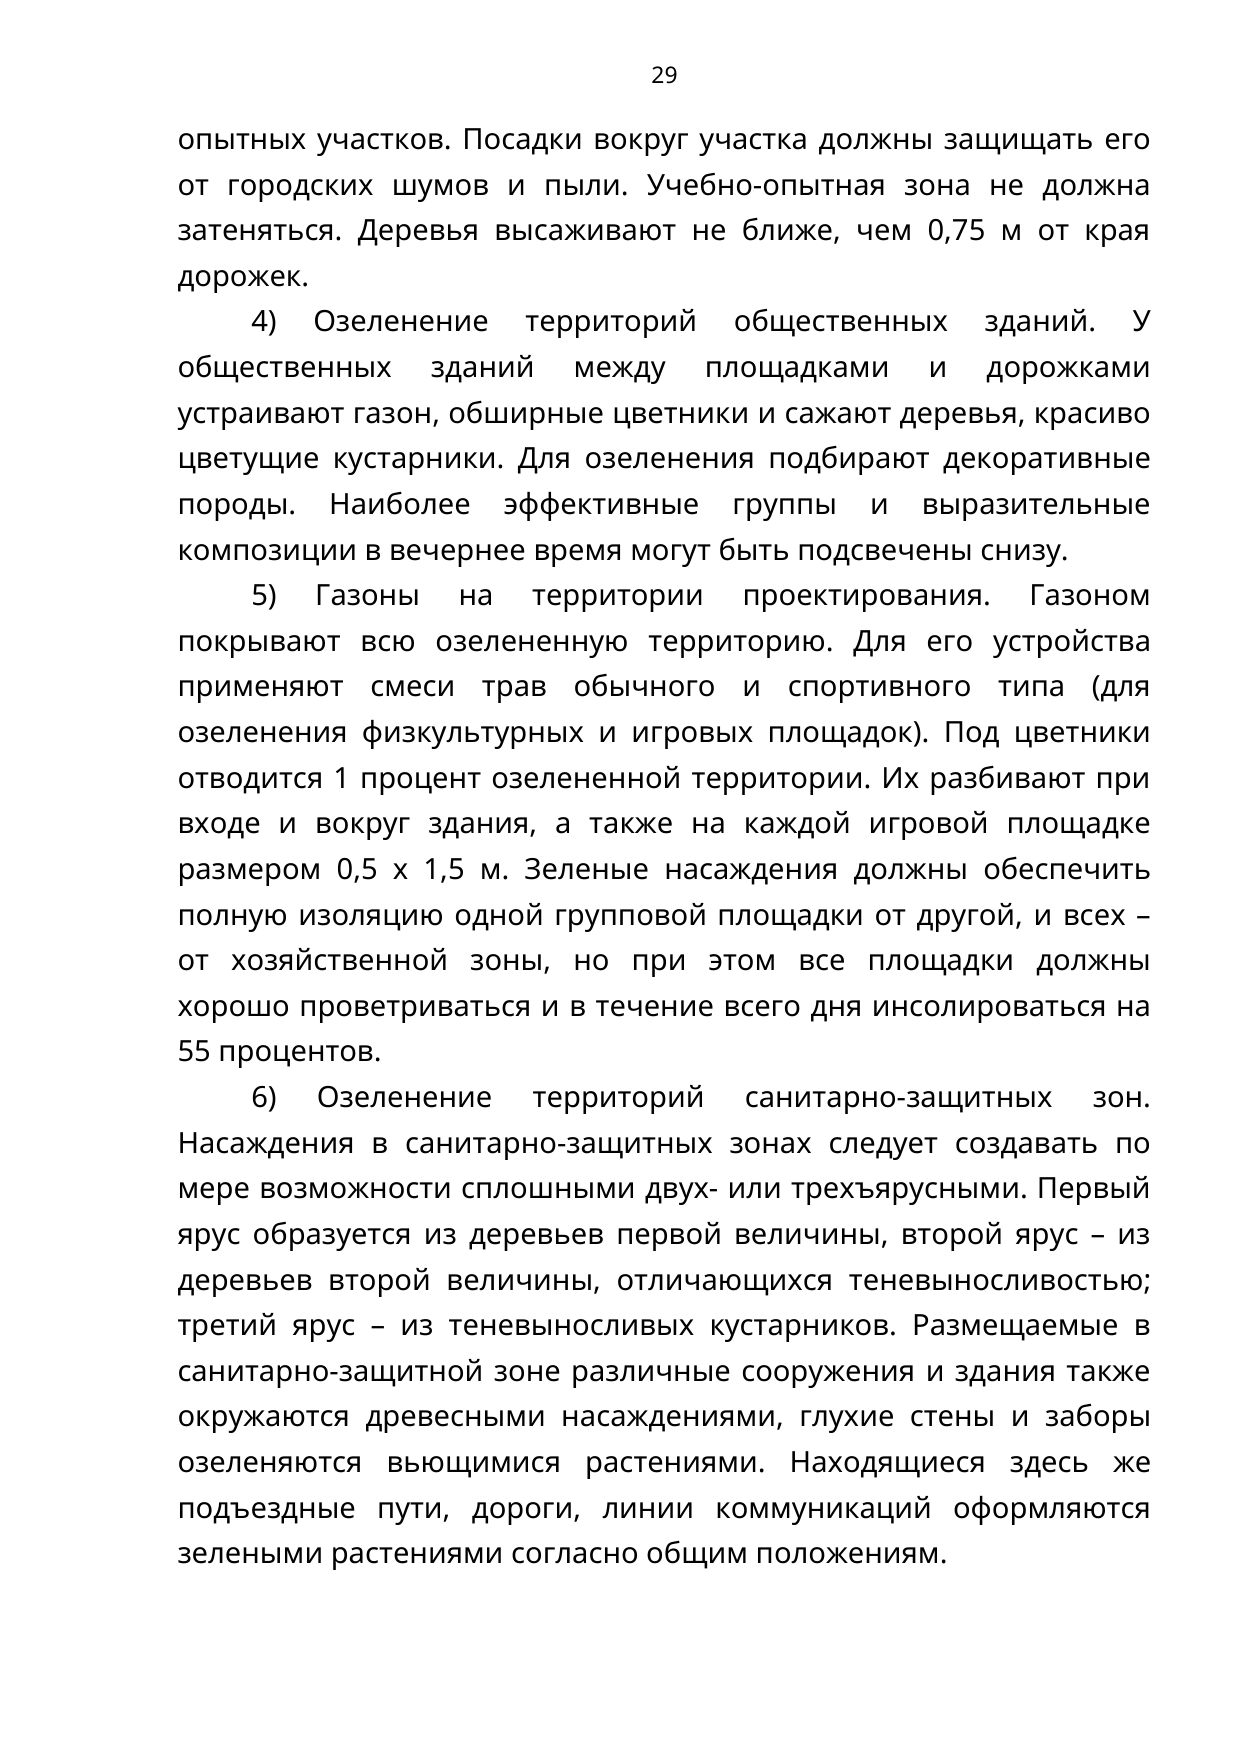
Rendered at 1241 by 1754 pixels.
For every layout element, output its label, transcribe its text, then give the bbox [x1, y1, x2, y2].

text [177, 118, 1152, 295]
text 5) Газоны на территории проектирования. Газоном покрывают всю озелененную территорию. Для его устройства применяют смеси трав обычного и спортивного типа (для озеленения физкультурных и игровых площадок). Под цветники отводится 1 процент озелененной территории. Их разбивают при входе и вокруг здания, а также на каждой игровой площадке размером 0,5 х 1,5 м. Зеленые насаждения должны обеспечить полную изоляцию одной групповой площадки от другой, и всех – от хозяйственной зоны, но при этом все площадки должны хорошо проветриваться и в течение всего дня инсолироваться на 55 процентов. [177, 574, 1152, 1070]
text 6) Озеленение территорий санитарно-защитных зон. Насаждения в санитарно-защитных зонах следует создавать по мере возможности сплошными двух- или трехъярусными. Первый ярус образуется из деревьев первой величины, второй ярус – из деревьев второй величины, отличающихся теневыносливостью; третий ярус – из теневыносливых кустарников. Размещаемые в санитарно-защитной зоне различные сооружения и здания также окружаются древесными насаждениями, глухие стены и заборы озеленяются вьющимися растениями. Находящиеся здесь же подъездные пути, дороги, линии коммуникаций оформляются зелеными растениями согласно общим положениям. [177, 1076, 1152, 1572]
text 4) Озеленение территорий общественных зданий. У общественных зданий между площадками и дорожками устраивают газон, обширные цветники и сажают деревья, красиво цветущие кустарники. Для озеленения подбирают декоративные породы. Наиболее эффективные группы и выразительные композиции в вечернее время могут быть подсвечены снизу. [177, 301, 1152, 568]
